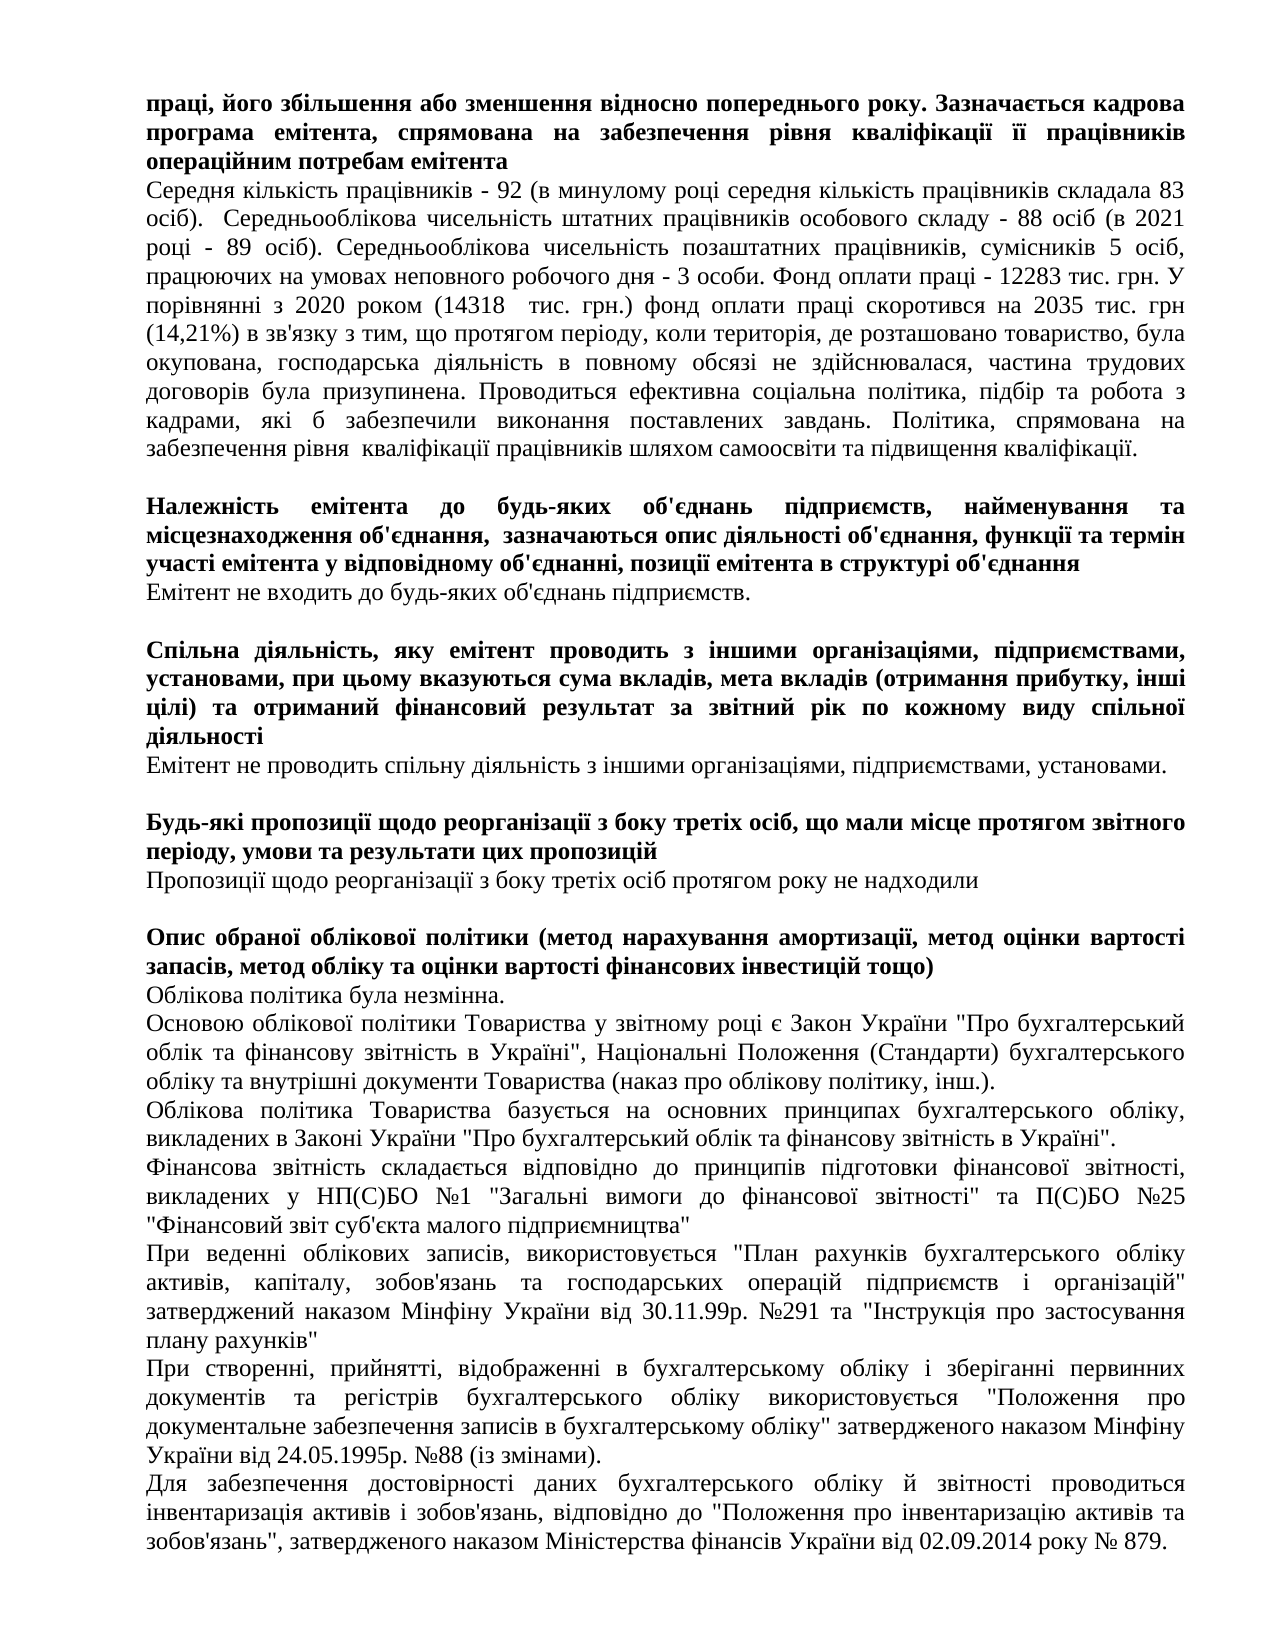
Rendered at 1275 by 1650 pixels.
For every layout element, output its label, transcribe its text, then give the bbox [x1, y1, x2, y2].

text При веденнi облiкових записiв, використовується "План рахункiв бухгалтерського облiку активiв, капiталу, зобов'язань та господарських операцiй пiдприємств i органiзацiй" затверджений наказом Мiнфiну України вiд 30.11.99р. №291 та "Iнструкцiя про застосування плану рахункiв" [146, 1238, 1186, 1353]
text Опис обраної облікової політики (метод нарахування амортизації, метод оцінки вартості запасів, метод обліку та оцінки вартості фінансових інвестицій тощо) [146, 922, 1186, 980]
text Пропозицiї щодо реорганiзацiї з боку третiх осiб протягом року не надходили [146, 865, 1186, 893]
text Cпільна діяльність, яку емітент проводить з іншими організаціями, підприємствами, установами, при цьому вказуються сума вкладів, мета вкладів (отримання прибутку, інші цілі) та отриманий фінансовий результат за звітний рік по кожному виду спільної діяльності [146, 635, 1186, 750]
text При створеннi, прийняттi, вiдображеннi в бухгалтерському облiку i зберiганнi первинних документiв та регiстрiв бухгалтерського облiку використовується "Положення про документальне забезпечення записiв в бухгалтерському облiку" затвердженого наказом Мiнфiну України вiд 24.05.1995р. №88 (iз змiнами). [146, 1353, 1186, 1468]
text Будь-які пропозиції щодо реорганізації з боку третіх осіб, що мали місце протягом звітного періоду, умови та результати цих пропозицій [146, 807, 1186, 865]
text Фiнансова звiтнiсть складається вiдповiдно до принципiв пiдготовки фiнансової звiтностi, викладених у НП(С)БО №1 "Загальнi вимоги до фiнансової звiтностi" та П(С)БО №25 "Фiнансовий звiт суб'єкта малого пiдприємництва" [146, 1152, 1186, 1238]
text Облiкова полiтика Товариства базується на основних принципах бухгалтерського облiку, викладених в Законi України "Про бухгалтерський облiк та фiнансову звiтнiсть в Українi". [146, 1095, 1186, 1152]
text Емiтент не проводить спiльну дiяльнiсть з iншими органiзацiями, пiдприємствами, установами. [146, 750, 1186, 778]
text Основою облiкової полiтики Товариства у звiтному роцi є Закон України "Про бухгалтерський облiк та фiнансову звiтнiсть в Українi", Нацiональнi Положення (Стандарти) бухгалтерського облiку та внутрiшнi документи Товариства (наказ про облiкову полiтику, iнш.). [146, 1008, 1186, 1095]
text Для забезпечення достовiрностi даних бухгалтерського облiку й звiтностi проводиться iнвентаризацiя активiв i зобов'язань, вiдповiдно до "Положення про iнвентаризацiю активiв та зобов'язань", затвердженого наказом Мiнiстерства фiнансiв України вiд 02.09.2014 року № 879. [146, 1468, 1186, 1555]
text Облiкова полiтика була незмiнна. [146, 980, 1186, 1008]
text Середня кiлькiсть працiвникiв - 92 (в минулому роцi середня кiлькiсть працiвникiв складала 83 осiб). Середньооблiкова чисельнiсть штатних працiвникiв особового складу - 88 осiб (в 2021 роцi - 89 осiб). Середньооблiкова чисельнiсть позаштатних працiвникiв, сумiсникiв 5 осiб, працюючих на умовах неповного робочого дня - 3 особи. Фонд оплати працi - 12283 тис. грн. У порiвняннi з 2020 роком (14318 тис. грн.) фонд оплати працi скоротився на 2035 тис. грн (14,21%) в зв'язку з тим, що протягом перiоду, коли територiя, де розташовано товариство, була окупована, господарська дiяльнiсть в повному обсязi не здiйснювалася, частина трудових договорiв була призупинена. Проводиться ефективна соцiальна полiтика, пiдбiр та робота з кадрами, якi б забезпечили виконання поставлених завдань. Полiтика, спрямована на забезпечення рiвня квалiфiкацiї працiвникiв шляхом самоосвiти та пiдвищення квалiфiкацiї. [146, 175, 1186, 462]
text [146, 88, 1186, 175]
text Емiтент не входить до будь-яких об'єднань пiдприємств. [146, 577, 1186, 606]
text Належність емітента до будь-яких об'єднань підприємств, найменування та місцезнаходження об'єднання, зазначаються опис діяльності об'єднання, функції та термін участі емітента у відповідному об'єднанні, позиції емітента в структурі об'єднання [146, 491, 1186, 577]
